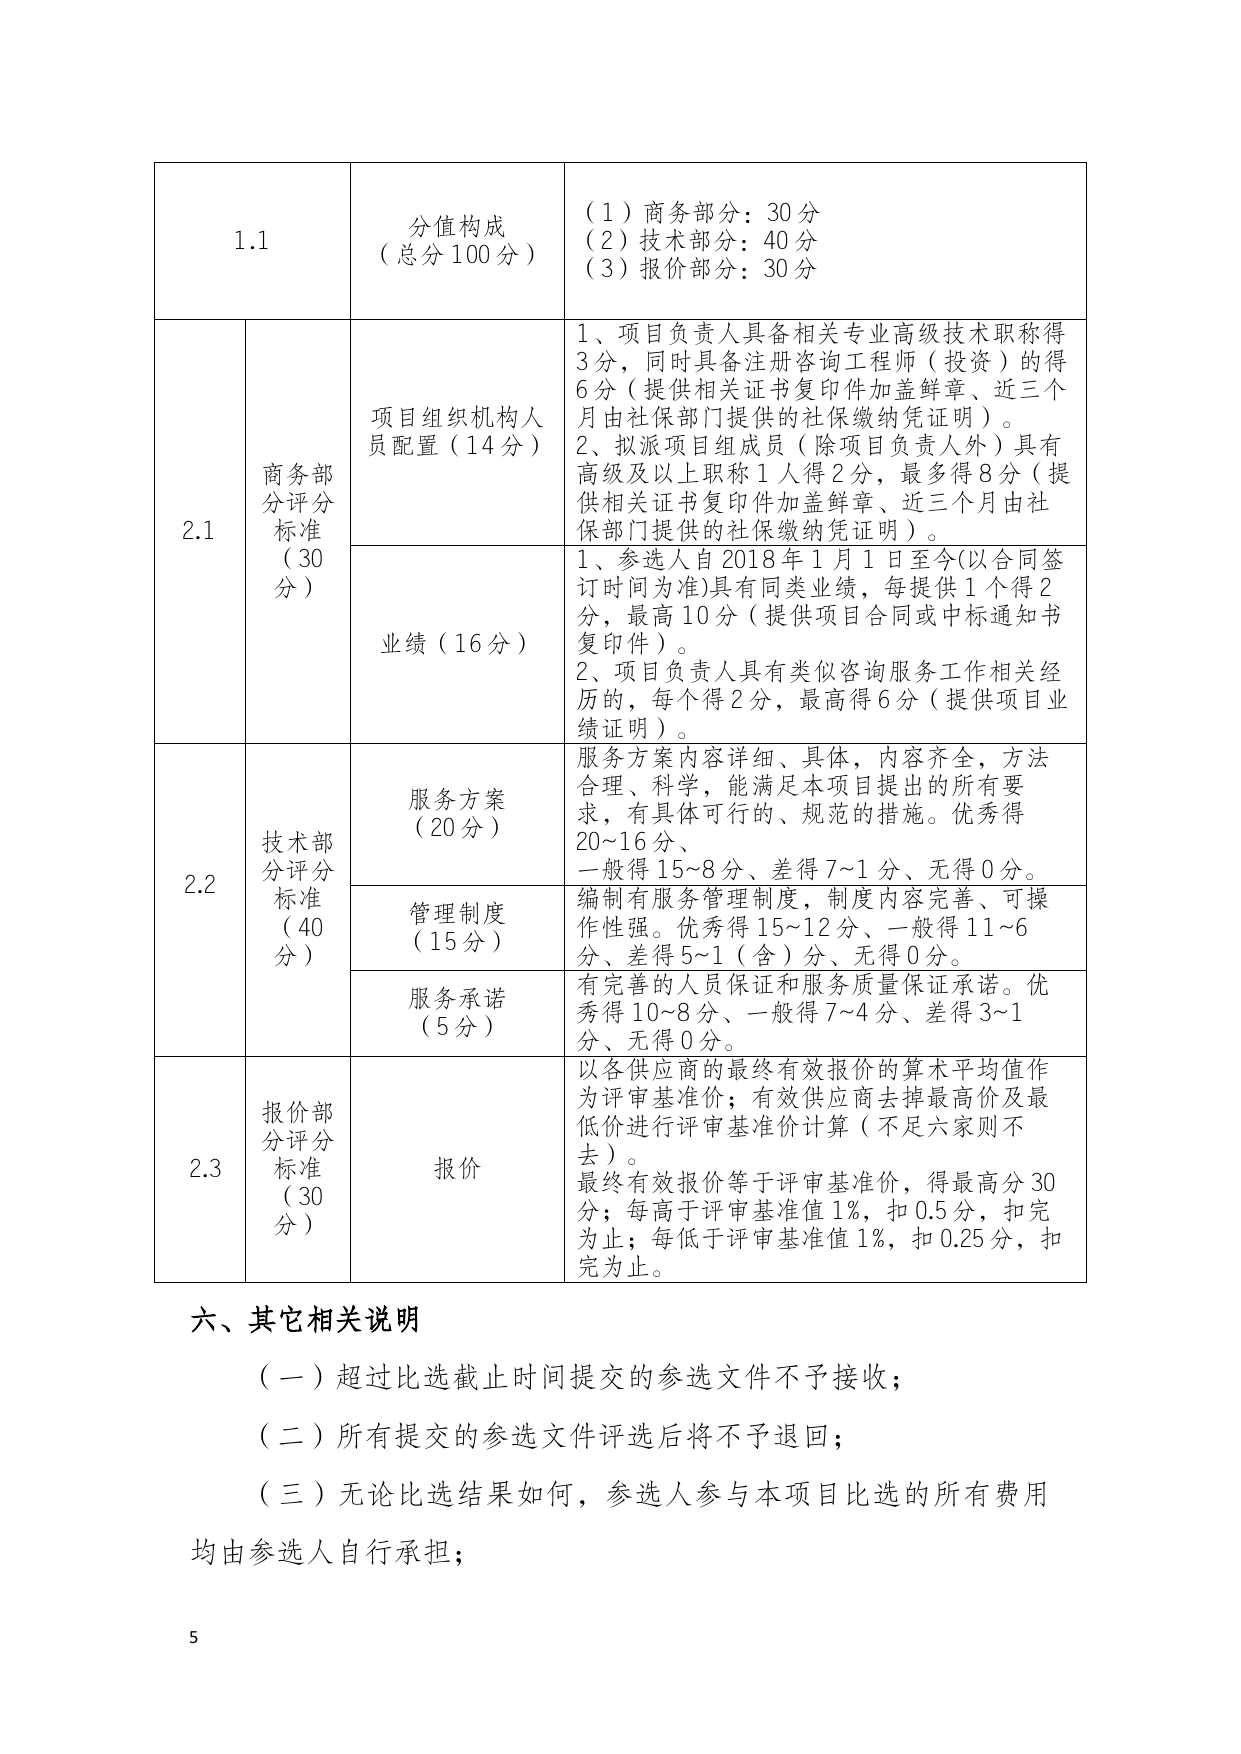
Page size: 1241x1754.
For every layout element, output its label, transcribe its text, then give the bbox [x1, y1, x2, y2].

table_cell 业绩（16分） [351, 546, 564, 743]
text （一）超过比选截止时间提交的参选文件不予接收； [189, 1341, 1051, 1399]
table_header （1）商务部分：30分 （2）技术部分：40分 （3）报价部分：30分 [565, 163, 1086, 319]
table_cell 服务方案 （20分） [351, 744, 564, 885]
table_cell 服务方案内容详细、具体，内容齐全，方法合理、科学，能满足本项目提出的所有要求，有具体可行的、规范的措施。优秀得20~16分、 一般得15~8分、差得7~1分、无得0分。 [565, 744, 1086, 885]
table_cell 技术部分评分标准（40分） [246, 744, 350, 1056]
table_header 1.1 [155, 163, 350, 319]
list 六、其它相关说明 [189, 1283, 1051, 1341]
table_cell 商务部分评分标准（30分） [246, 320, 350, 743]
table_cell 2.1 [155, 320, 245, 743]
table_cell 服务承诺 （5分） [351, 971, 564, 1056]
table_cell 有完善的人员保证和服务质量保证承诺。优秀得10~8分、一般得7~4分、差得3~1分、无得0分。 [565, 971, 1086, 1056]
table_cell 项目负责人具备相关专业高级技术职称得3分，同时具备注册咨询工程师（投资）的得6分（提供相关证书复印件加盖鲜章、近三个月由社保部门提供的社保缴纳凭证明）。 拟派项目组成员（除项目负责人外）具有高级及以上职称1人得2分，最多得8分（提供相关证书复印件加盖鲜章、近三个月由社保部门提供的社保缴纳凭证明）。 [565, 320, 1086, 545]
table_cell 项目组织机构人员配置（14分） [351, 320, 564, 545]
text （三）无论比选结果如何，参选人参与本项目比选的所有费用均由参选人自行承担； [189, 1458, 1051, 1574]
table_cell 2.2 [155, 744, 245, 1056]
table_cell 报价部分评分标准 （30分） [246, 1057, 350, 1282]
table_cell 报价 [351, 1057, 564, 1282]
table_cell 管理制度 （15分） [351, 886, 564, 970]
text （二）所有提交的参选文件评选后将不予退回； [189, 1399, 1051, 1458]
table_cell 2.3 [155, 1057, 245, 1282]
table_header 分值构成 （总分100分） [351, 163, 564, 319]
table_cell 编制有服务管理制度，制度内容完善、可操作性强。优秀得15~12分、一般得11~6分、差得5~1（含）分、无得0分。 [565, 886, 1086, 970]
table_cell 1、参选人自2018年1月1日至今(以合同签订时间为准)具有同类业绩，每提供1个得2分，最高10分（提供项目合同或中标通知书复印件）。 2、项目负责人具有类似咨询服务工作相关经历的，每个得2分，最高得6分（提供项目业绩证明）。 [565, 546, 1086, 743]
table_cell 以各供应商的最终有效报价的算术平均值作为评审基准价；有效供应商去掉最高价及最低价进行评审基准价计算（不足六家则不去）。 最终有效报价等于评审基准价，得最高分30分；每高于评审基准值1%，扣0.5分，扣完为止；每低于评审基准值1%，扣0.25分，扣完为止。 [565, 1057, 1086, 1282]
